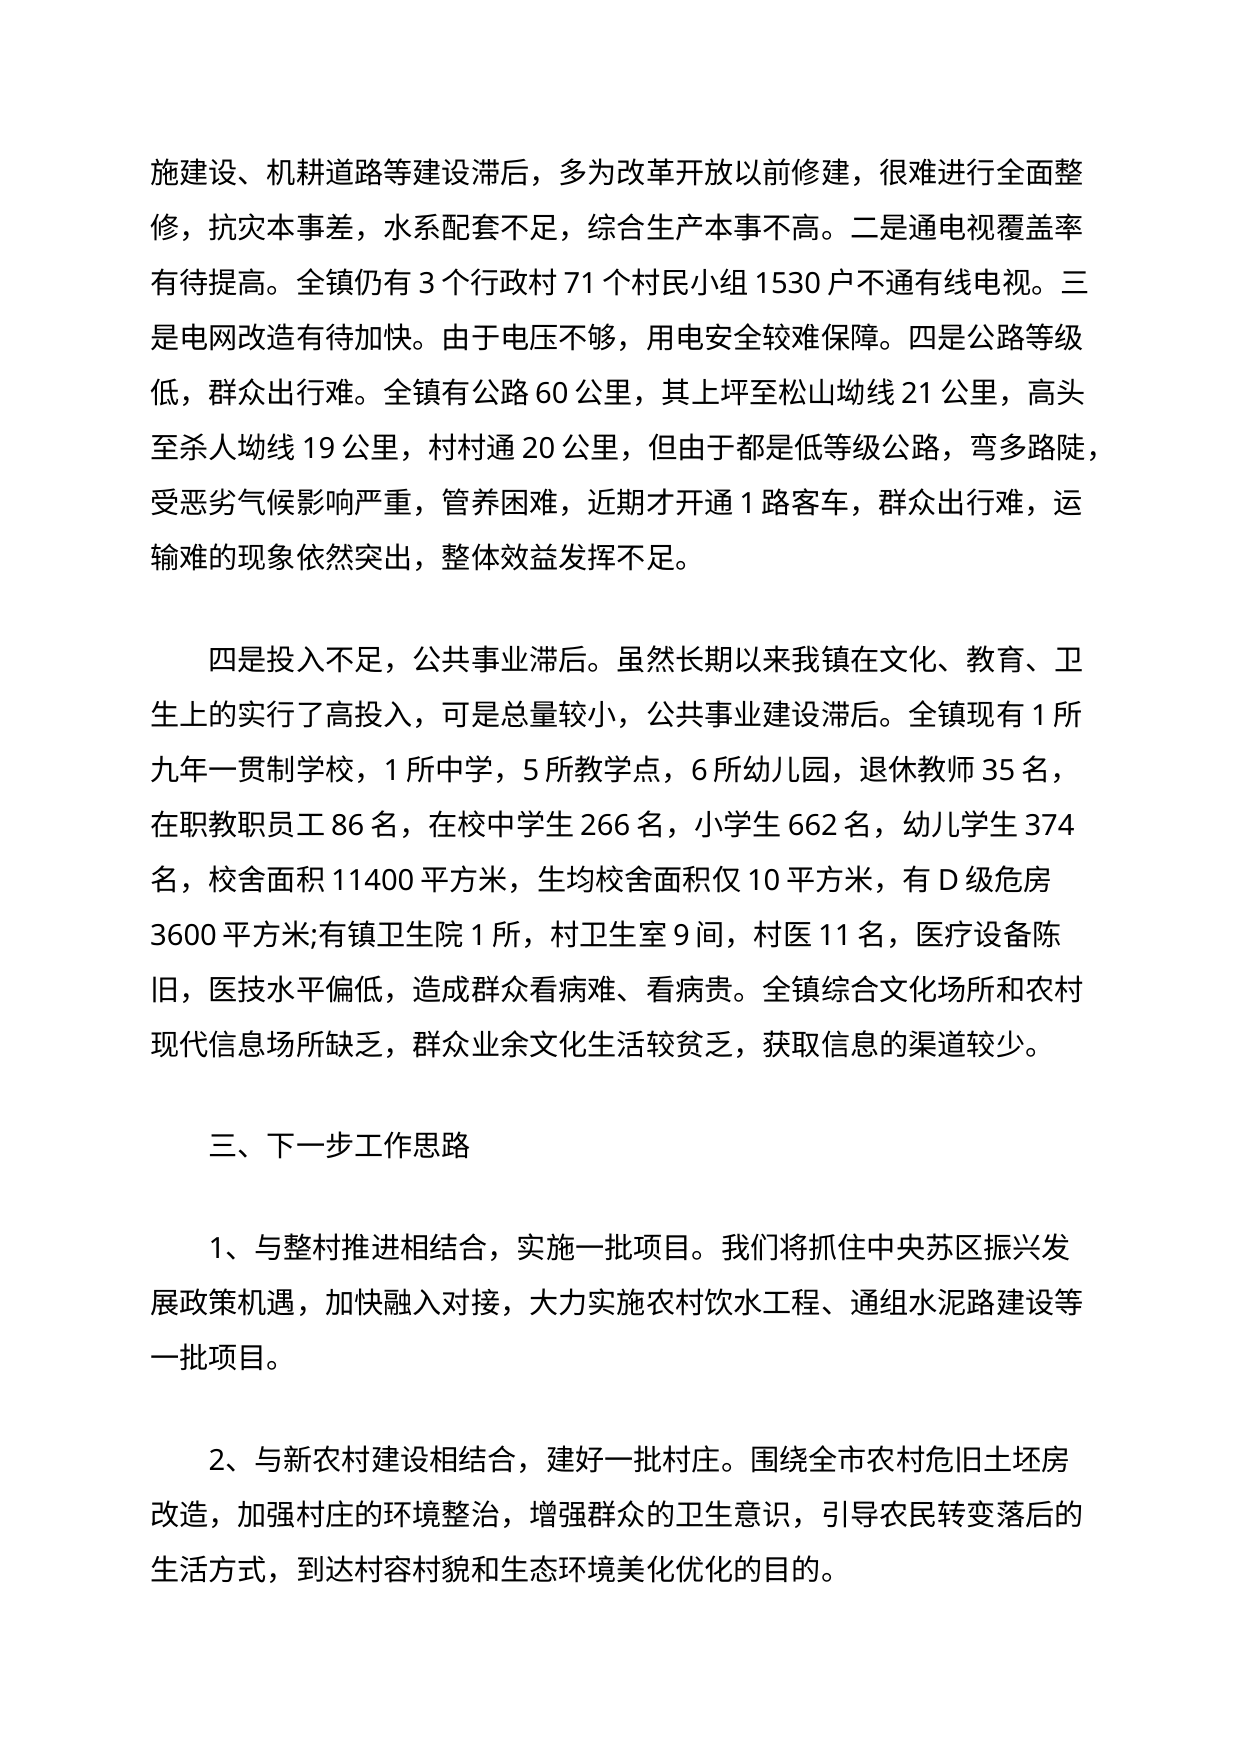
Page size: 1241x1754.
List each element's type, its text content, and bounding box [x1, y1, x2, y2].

text 2、与新农村建设相结合，建好一批村庄。围绕全市农村危旧土坯房改造，加强村庄的环境整治，增强群众的卫生意识，引导农民转变落后的生活方式，到达村容村貌和生态环境美化优化的目的。 [150, 1436, 1090, 1589]
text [150, 150, 1090, 577]
text 1、与整村推进相结合，实施一批项目。我们将抓住中央苏区振兴发展政策机遇，加快融入对接，大力实施农村饮水工程、通组水泥路建设等一批项目。 [150, 1225, 1090, 1377]
text 三、下一步工作思路 [150, 1123, 1090, 1165]
text 四是投入不足，公共事业滞后。虽然长期以来我镇在文化、教育、卫生上的实行了高投入，可是总量较小，公共事业建设滞后。全镇现有1所九年一贯制学校，1所中学，5所教学点，6所幼儿园，退休教师35名，在职教职员工86名，在校中学生266名，小学生662名，幼儿学生374名，校舍面积11400平方米，生均校舍面积仅10平方米，有D级危房3600平方米;有镇卫生院1所，村卫生室9间，村医11名，医疗设备陈旧，医技水平偏低，造成群众看病难、看病贵。全镇综合文化场所和农村现代信息场所缺乏，群众业余文化生活较贫乏，获取信息的渠道较少。 [150, 636, 1090, 1063]
